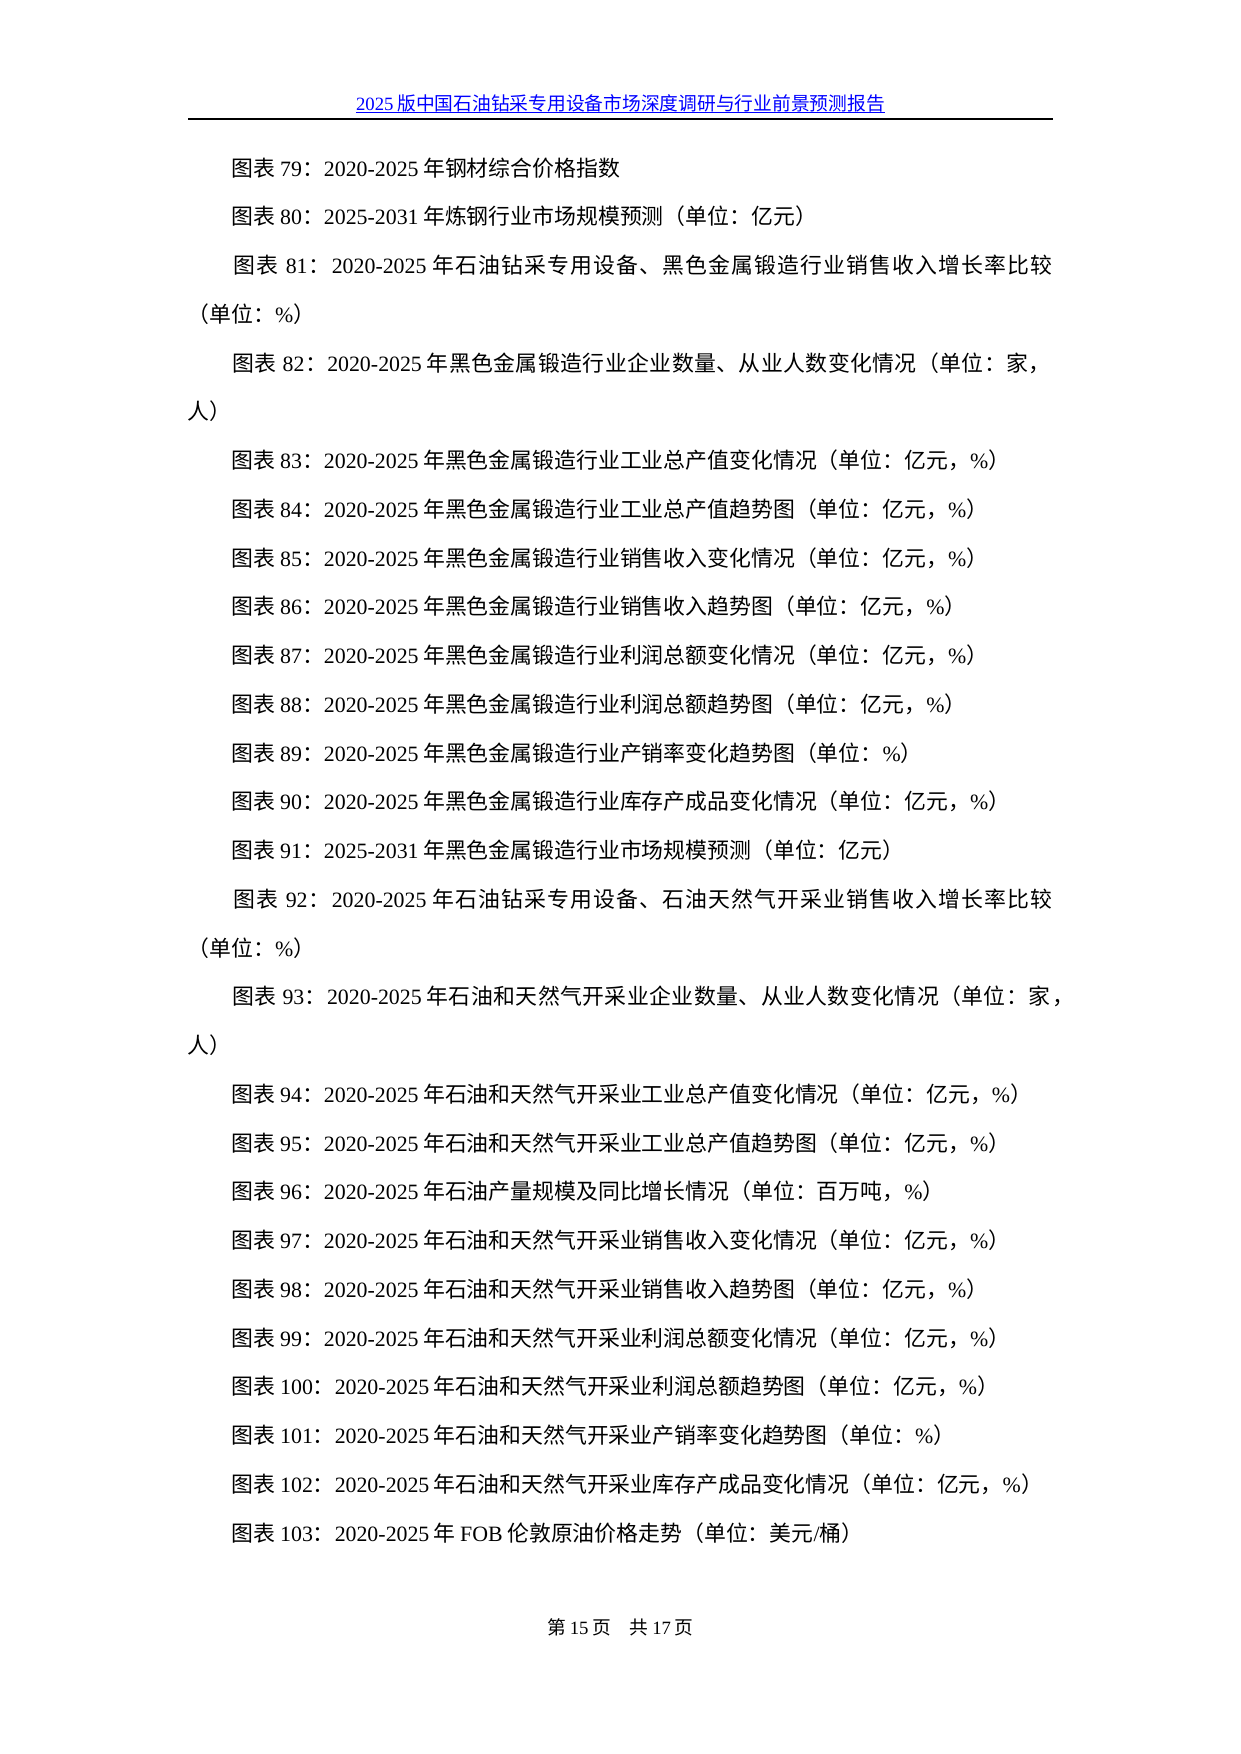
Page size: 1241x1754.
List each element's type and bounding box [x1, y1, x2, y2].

text [187, 150, 1053, 1548]
